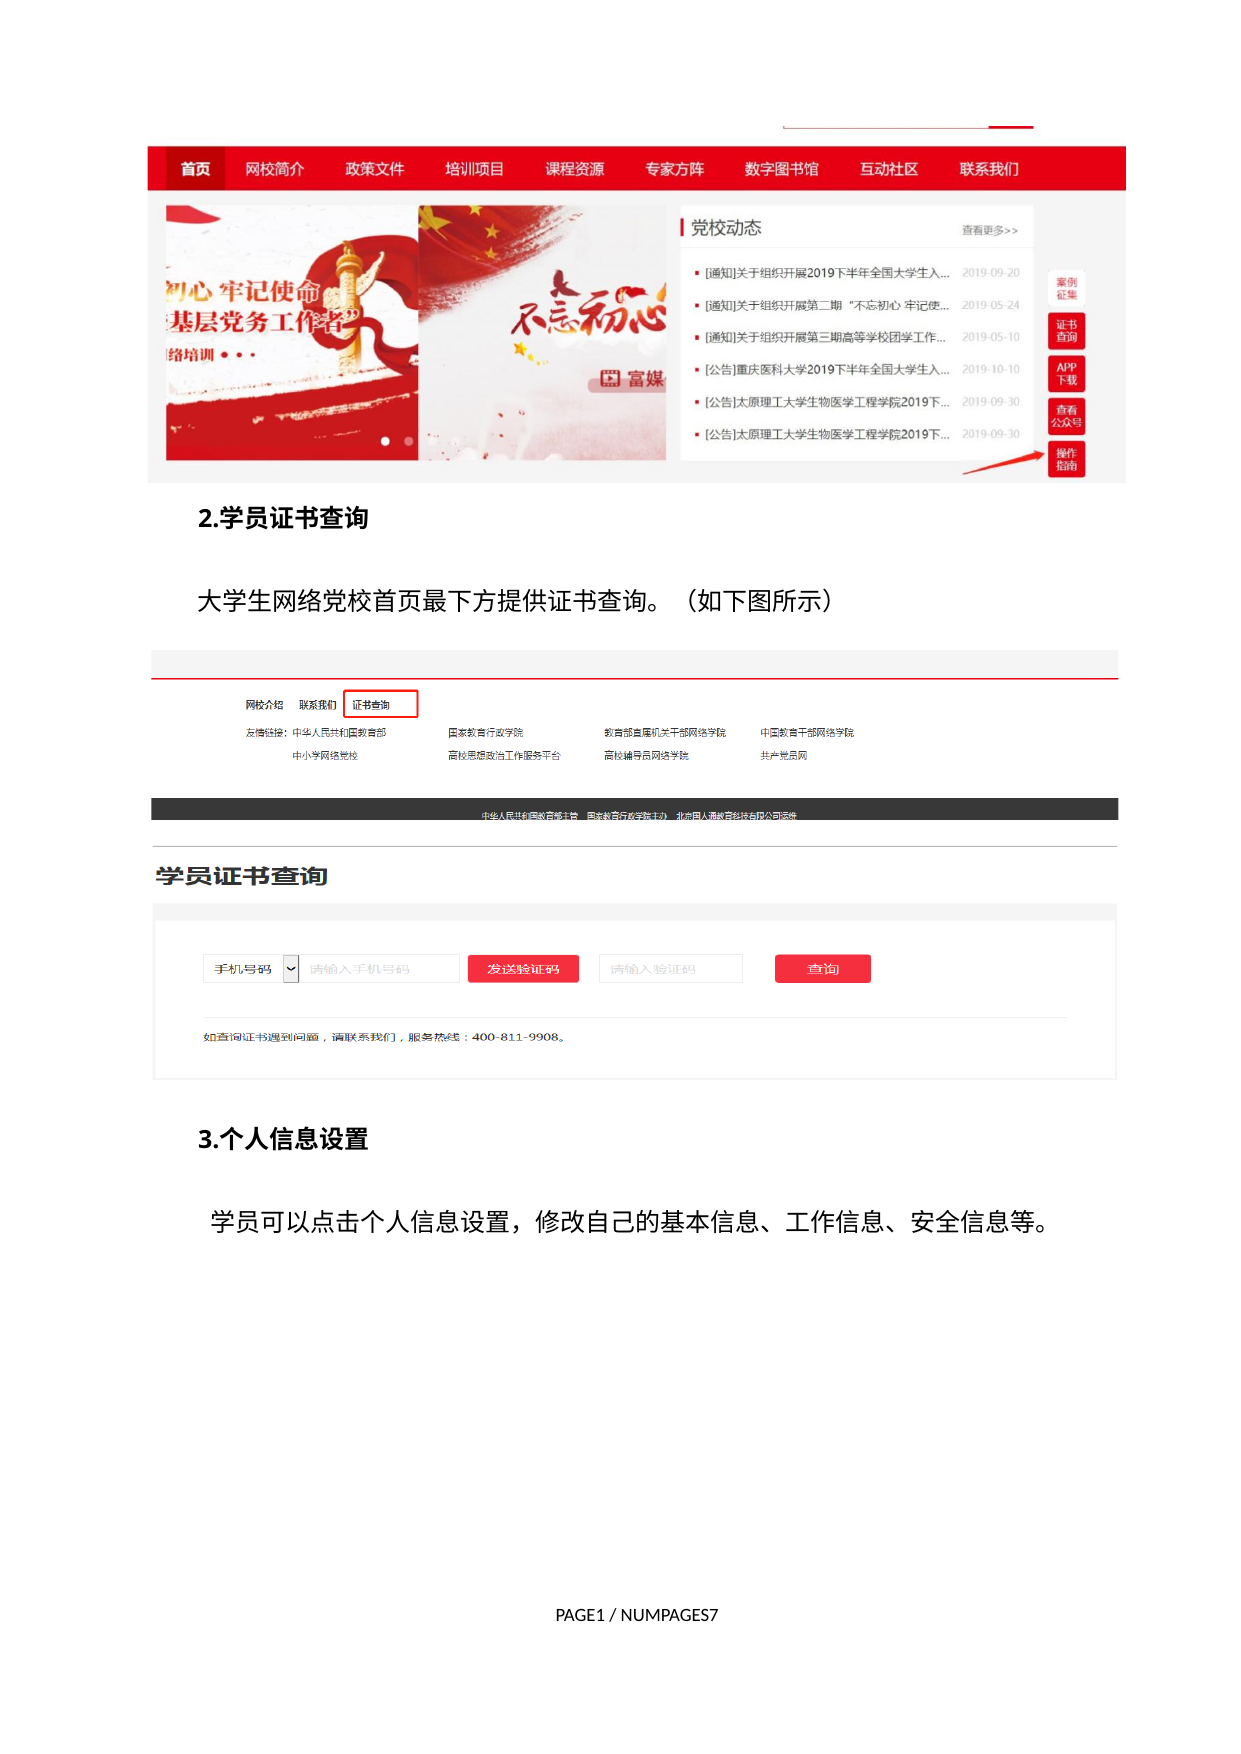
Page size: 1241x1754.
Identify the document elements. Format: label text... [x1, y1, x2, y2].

picture [151, 650, 1119, 820]
picture [152, 845, 1118, 1080]
picture [147, 126, 1126, 483]
text 大学生网络党校首页最下方提供证书查询。（如下图所示） [148, 567, 1122, 632]
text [148, 1188, 1122, 1253]
text 3.个人信息设置 [148, 1105, 1122, 1170]
text 2.学员证书查询 [148, 484, 1122, 549]
